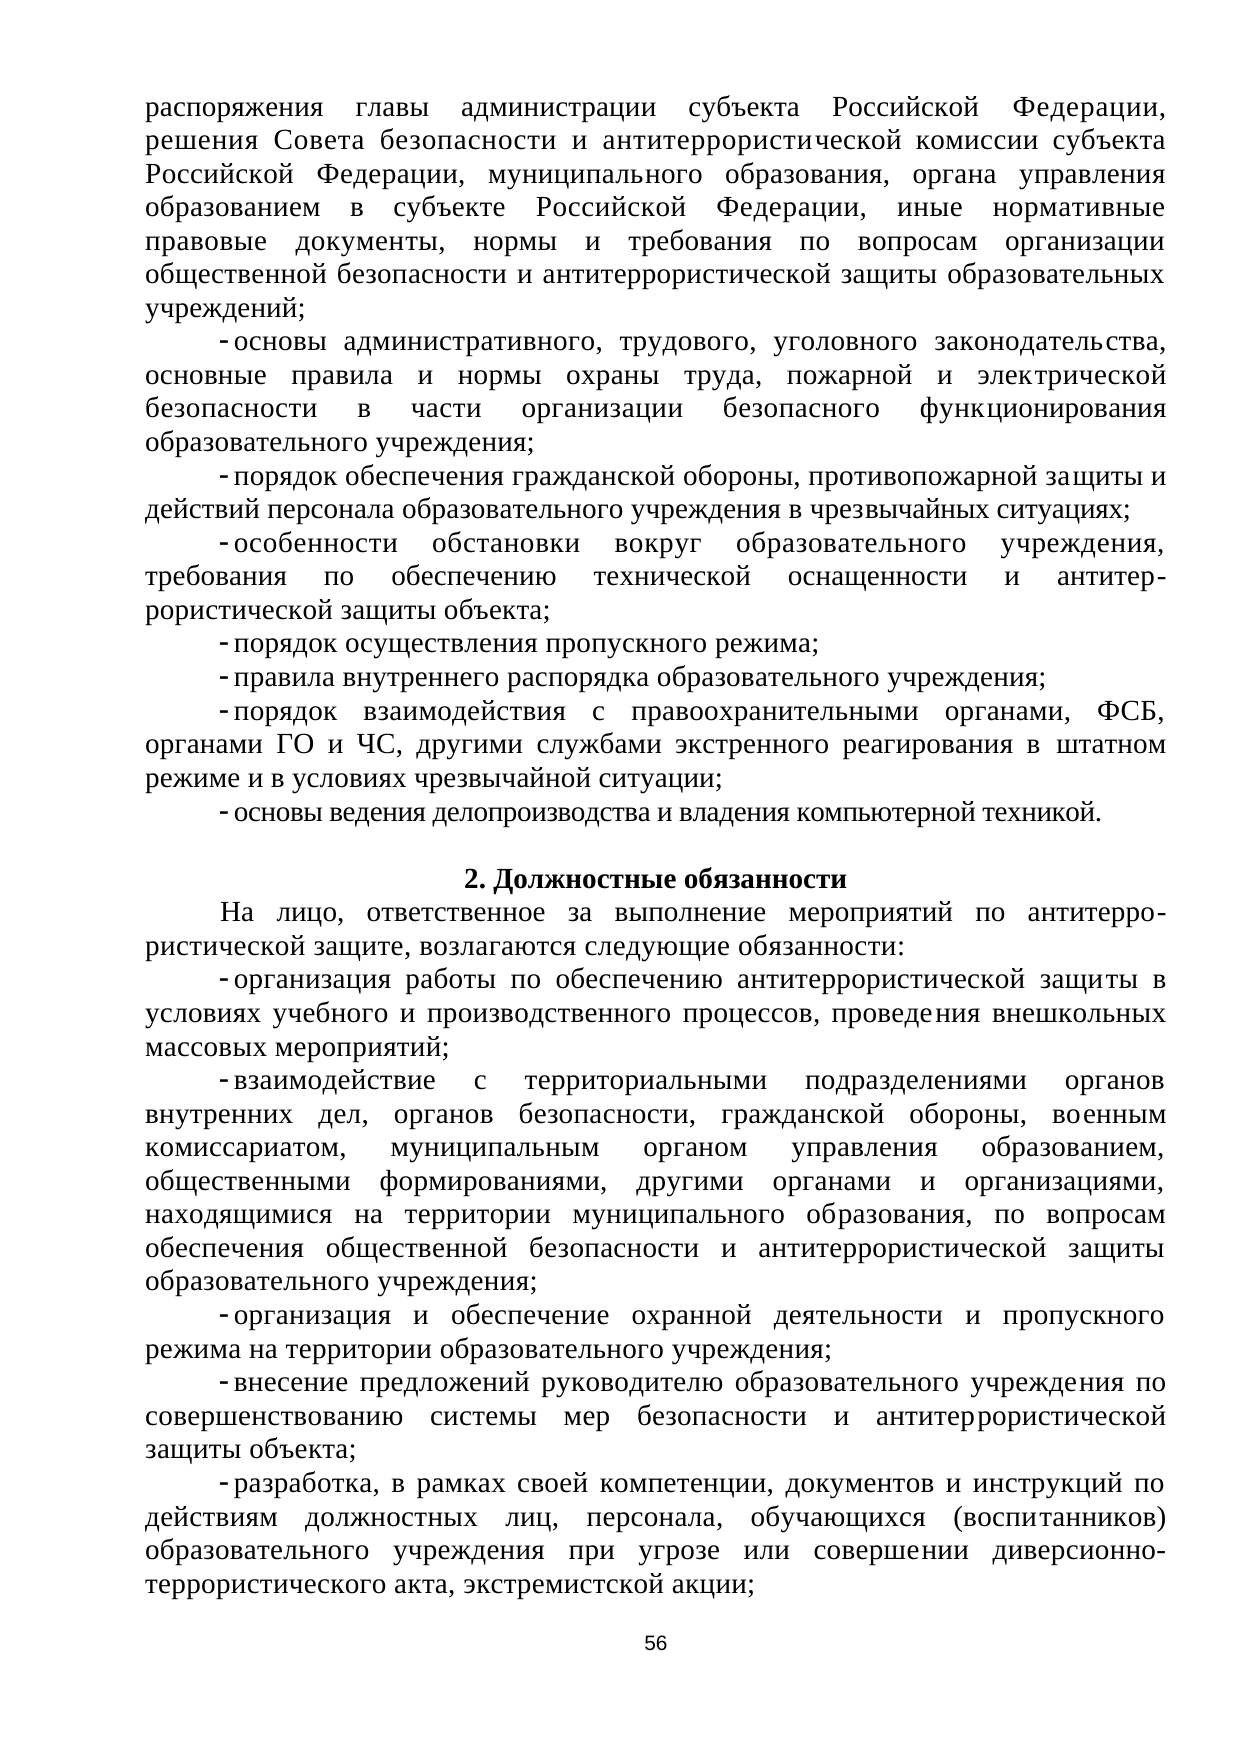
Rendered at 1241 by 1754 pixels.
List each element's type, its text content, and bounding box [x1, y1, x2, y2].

list организация работы по обеспечению антитеррористической защиты в условиях учебного и производственного процессов, проведения внешкольных массовых мероприятий; [145, 961, 1166, 1062]
list основы ведения делопроизводства и владения компьютерной техникой. [145, 794, 1166, 827]
list особенности обстановки вокруг образовательного учреждения, требования по обеспечению технической оснащенности и антитеррористической защиты объекта; [145, 525, 1166, 626]
list взаимодействие с территориальными подразделениями органов внутренних дел, органов безопасности, гражданской обороны, военным комиссариатом, муниципальным органом управления образованием, общественными формированиями, другими органами и организациями, находящимися на территории муниципального образования, по вопросам обеспечения общественной безопасности и антитеррористической защиты образовательного учреждения; [145, 1062, 1166, 1297]
list правила внутреннего распорядка образовательного учреждения; [145, 659, 1166, 693]
list внесение предложений руководителю образовательного учреждения по совершенствованию системы мер безопасности и антитеррористической защиты объекта; [145, 1364, 1166, 1465]
text 2. Должностные обязанности [145, 861, 1166, 894]
list основы административного, трудового, уголовного законодательства, основные правила и нормы охраны труда, пожарной и электрической безопасности в части организации безопасного функционирования образовательного учреждения; [145, 323, 1166, 458]
list порядок обеспечения гражданской обороны, противопожарной защиты и действий персонала образовательного учреждения в чрезвычайных ситуациях; [145, 458, 1166, 525]
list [145, 89, 1166, 323]
list организация и обеспечение охранной деятельности и пропускного режима на территории образовательного учреждения; [145, 1297, 1166, 1364]
text На лицо, ответственное за выполнение мероприятий по антитеррористической защите, возлагаются следующие обязанности: [145, 894, 1166, 961]
list порядок осуществления пропускного режима; [145, 626, 1166, 659]
list порядок взаимодействия с правоохранительными органами, ФСБ, органами ГО и ЧС, другими службами экстренного реагирования в штатном режиме и в условиях чрезвычайной ситуации; [145, 693, 1166, 794]
list разработка, в рамках своей компетенции, документов и инструкций по действиям должностных лиц, персонала, обучающихся (воспитанников) образовательного учреждения при угрозе или совершении диверсионно-террористического акта, экстремистской акции; [145, 1465, 1166, 1599]
